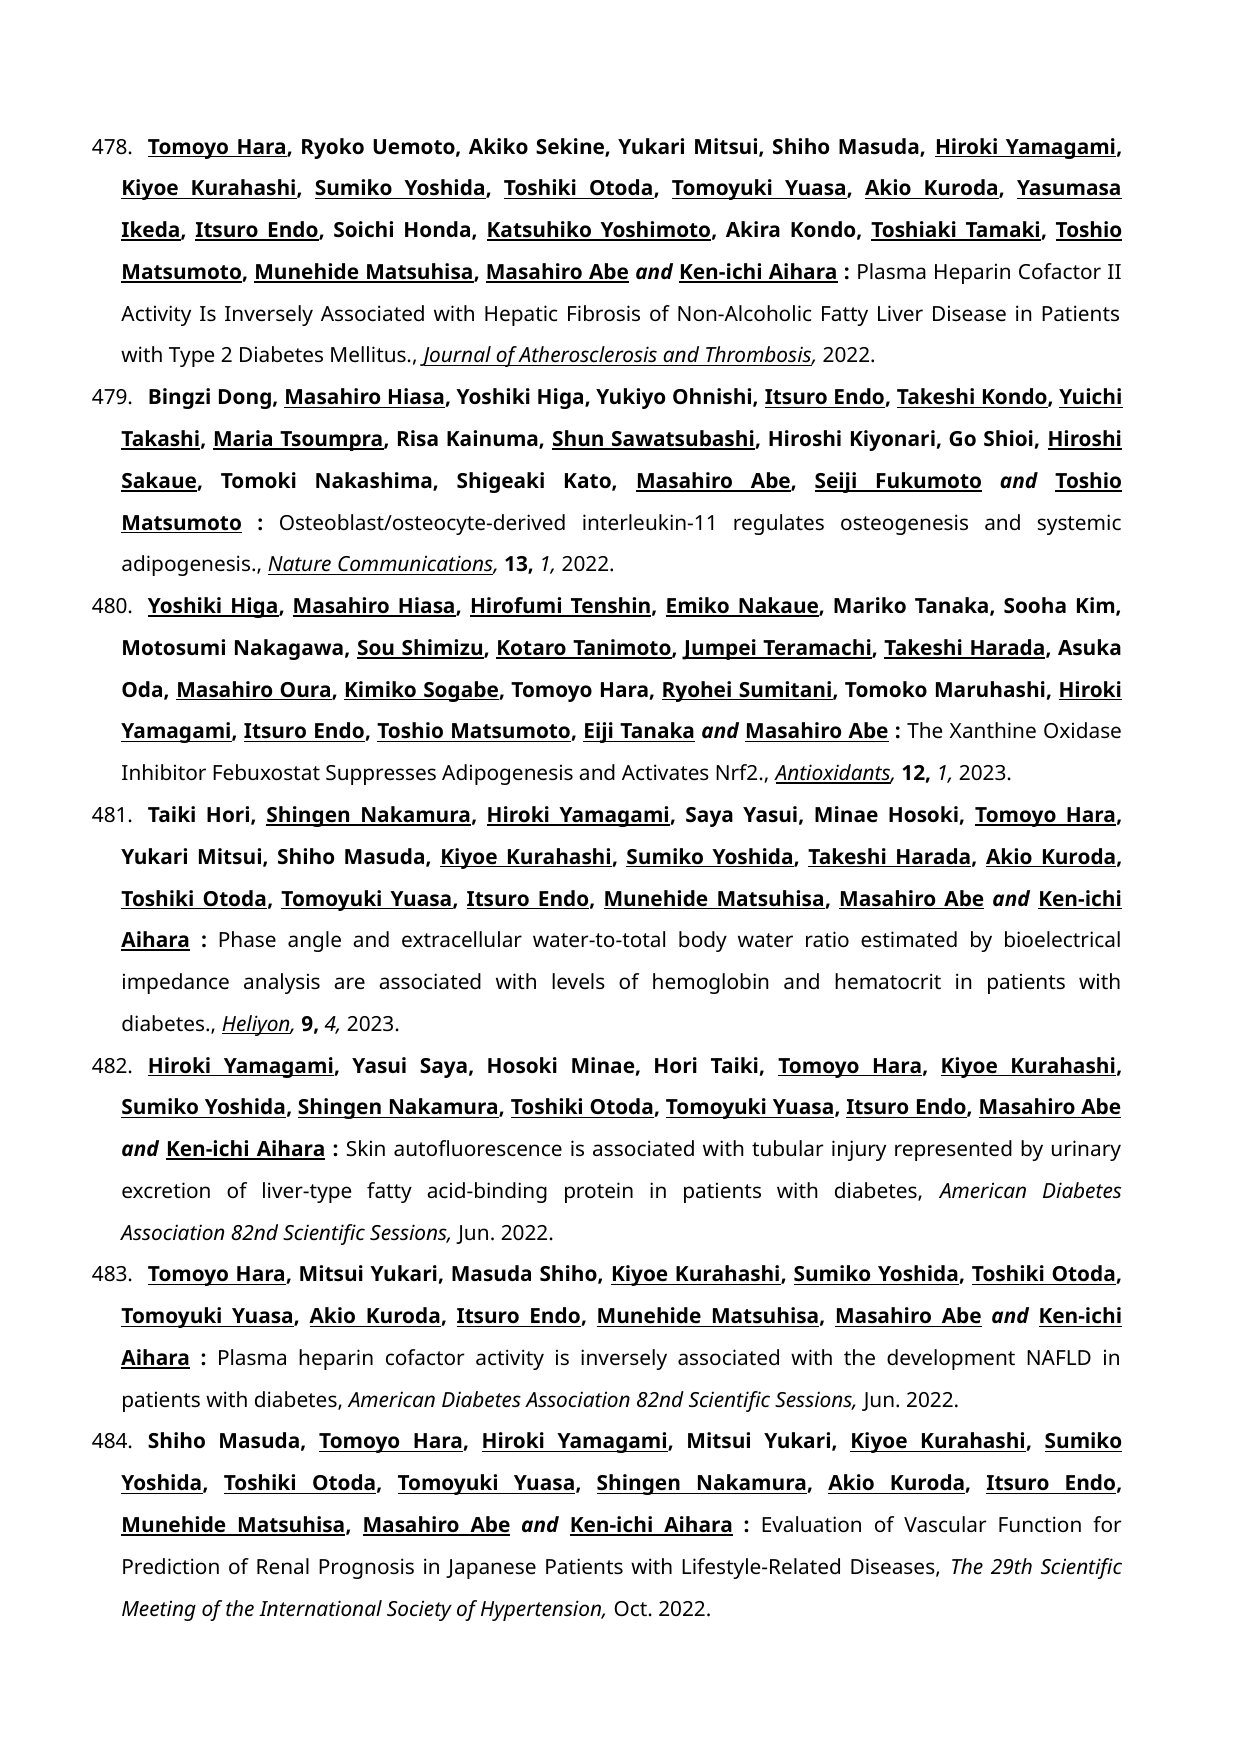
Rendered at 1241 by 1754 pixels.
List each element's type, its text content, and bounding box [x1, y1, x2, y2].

list Shiho Masuda, Tomoyo Hara, Hiroki Yamagami, Mitsui Yukari, Kiyoe Kurahashi, Sumiko Yoshida, Toshiki Otoda, Tomoyuki Yuasa, Shingen Nakamura, Akio Kuroda, Itsuro Endo, Munehide Matsuhisa, Masahiro Abe and Ken-ichi Aihara : Evaluation of Vascular Function for Prediction of Renal Prognosis in Japanese Patients with Lifestyle-Related Diseases, The 29th Scientific Meeting of the International Society of Hypertension, Oct. 2022. [92, 1420, 1122, 1629]
list Yoshiki Higa, Masahiro Hiasa, Hirofumi Tenshin, Emiko Nakaue, Mariko Tanaka, Sooha Kim, Motosumi Nakagawa, Sou Shimizu, Kotaro Tanimoto, Jumpei Teramachi, Takeshi Harada, Asuka Oda, Masahiro Oura, Kimiko Sogabe, Tomoyo Hara, Ryohei Sumitani, Tomoko Maruhashi, Hiroki Yamagami, Itsuro Endo, Toshio Matsumoto, Eiji Tanaka and Masahiro Abe : The Xanthine Oxidase Inhibitor Febuxostat Suppresses Adipogenesis and Activates Nrf2., Antioxidants, 12, 1, 2023. [92, 584, 1122, 793]
list Tomoyo Hara, Ryoko Uemoto, Akiko Sekine, Yukari Mitsui, Shiho Masuda, Hiroki Yamagami, Kiyoe Kurahashi, Sumiko Yoshida, Toshiki Otoda, Tomoyuki Yuasa, Akio Kuroda, Yasumasa Ikeda, Itsuro Endo, Soichi Honda, Katsuhiko Yoshimoto, Akira Kondo, Toshiaki Tamaki, Toshio Matsumoto, Munehide Matsuhisa, Masahiro Abe and Ken-ichi Aihara : Plasma Heparin Cofactor II Activity Is Inversely Associated with Hepatic Fibrosis of Non-Alcoholic Fatty Liver Disease in Patients with Type 2 Diabetes Mellitus., Journal of Atherosclerosis and Thrombosis, 2022. [92, 125, 1122, 376]
list Taiki Hori, Shingen Nakamura, Hiroki Yamagami, Saya Yasui, Minae Hosoki, Tomoyo Hara, Yukari Mitsui, Shiho Masuda, Kiyoe Kurahashi, Sumiko Yoshida, Takeshi Harada, Akio Kuroda, Toshiki Otoda, Tomoyuki Yuasa, Itsuro Endo, Munehide Matsuhisa, Masahiro Abe and Ken-ichi Aihara : Phase angle and extracellular water-to-total body water ratio estimated by bioelectrical impedance analysis are associated with levels of hemoglobin and hematocrit in patients with diabetes., Heliyon, 9, 4, 2023. [92, 793, 1122, 1044]
list Hiroki Yamagami, Yasui Saya, Hosoki Minae, Hori Taiki, Tomoyo Hara, Kiyoe Kurahashi, Sumiko Yoshida, Shingen Nakamura, Toshiki Otoda, Tomoyuki Yuasa, Itsuro Endo, Masahiro Abe and Ken-ichi Aihara : Skin autofluorescence is associated with tubular injury represented by urinary excretion of liver-type fatty acid-binding protein in patients with diabetes, American Diabetes Association 82nd Scientific Sessions, Jun. 2022. [92, 1044, 1122, 1253]
list Bingzi Dong, Masahiro Hiasa, Yoshiki Higa, Yukiyo Ohnishi, Itsuro Endo, Takeshi Kondo, Yuichi Takashi, Maria Tsoumpra, Risa Kainuma, Shun Sawatsubashi, Hiroshi Kiyonari, Go Shioi, Hiroshi Sakaue, Tomoki Nakashima, Shigeaki Kato, Masahiro Abe, Seiji Fukumoto and Toshio Matsumoto : Osteoblast/osteocyte-derived interleukin-11 regulates osteogenesis and systemic adipogenesis., Nature Communications, 13, 1, 2022. [92, 376, 1122, 584]
list Tomoyo Hara, Mitsui Yukari, Masuda Shiho, Kiyoe Kurahashi, Sumiko Yoshida, Toshiki Otoda, Tomoyuki Yuasa, Akio Kuroda, Itsuro Endo, Munehide Matsuhisa, Masahiro Abe and Ken-ichi Aihara : Plasma heparin cofactor activity is inversely associated with the development NAFLD in patients with diabetes, American Diabetes Association 82nd Scientific Sessions, Jun. 2022. [92, 1253, 1122, 1420]
